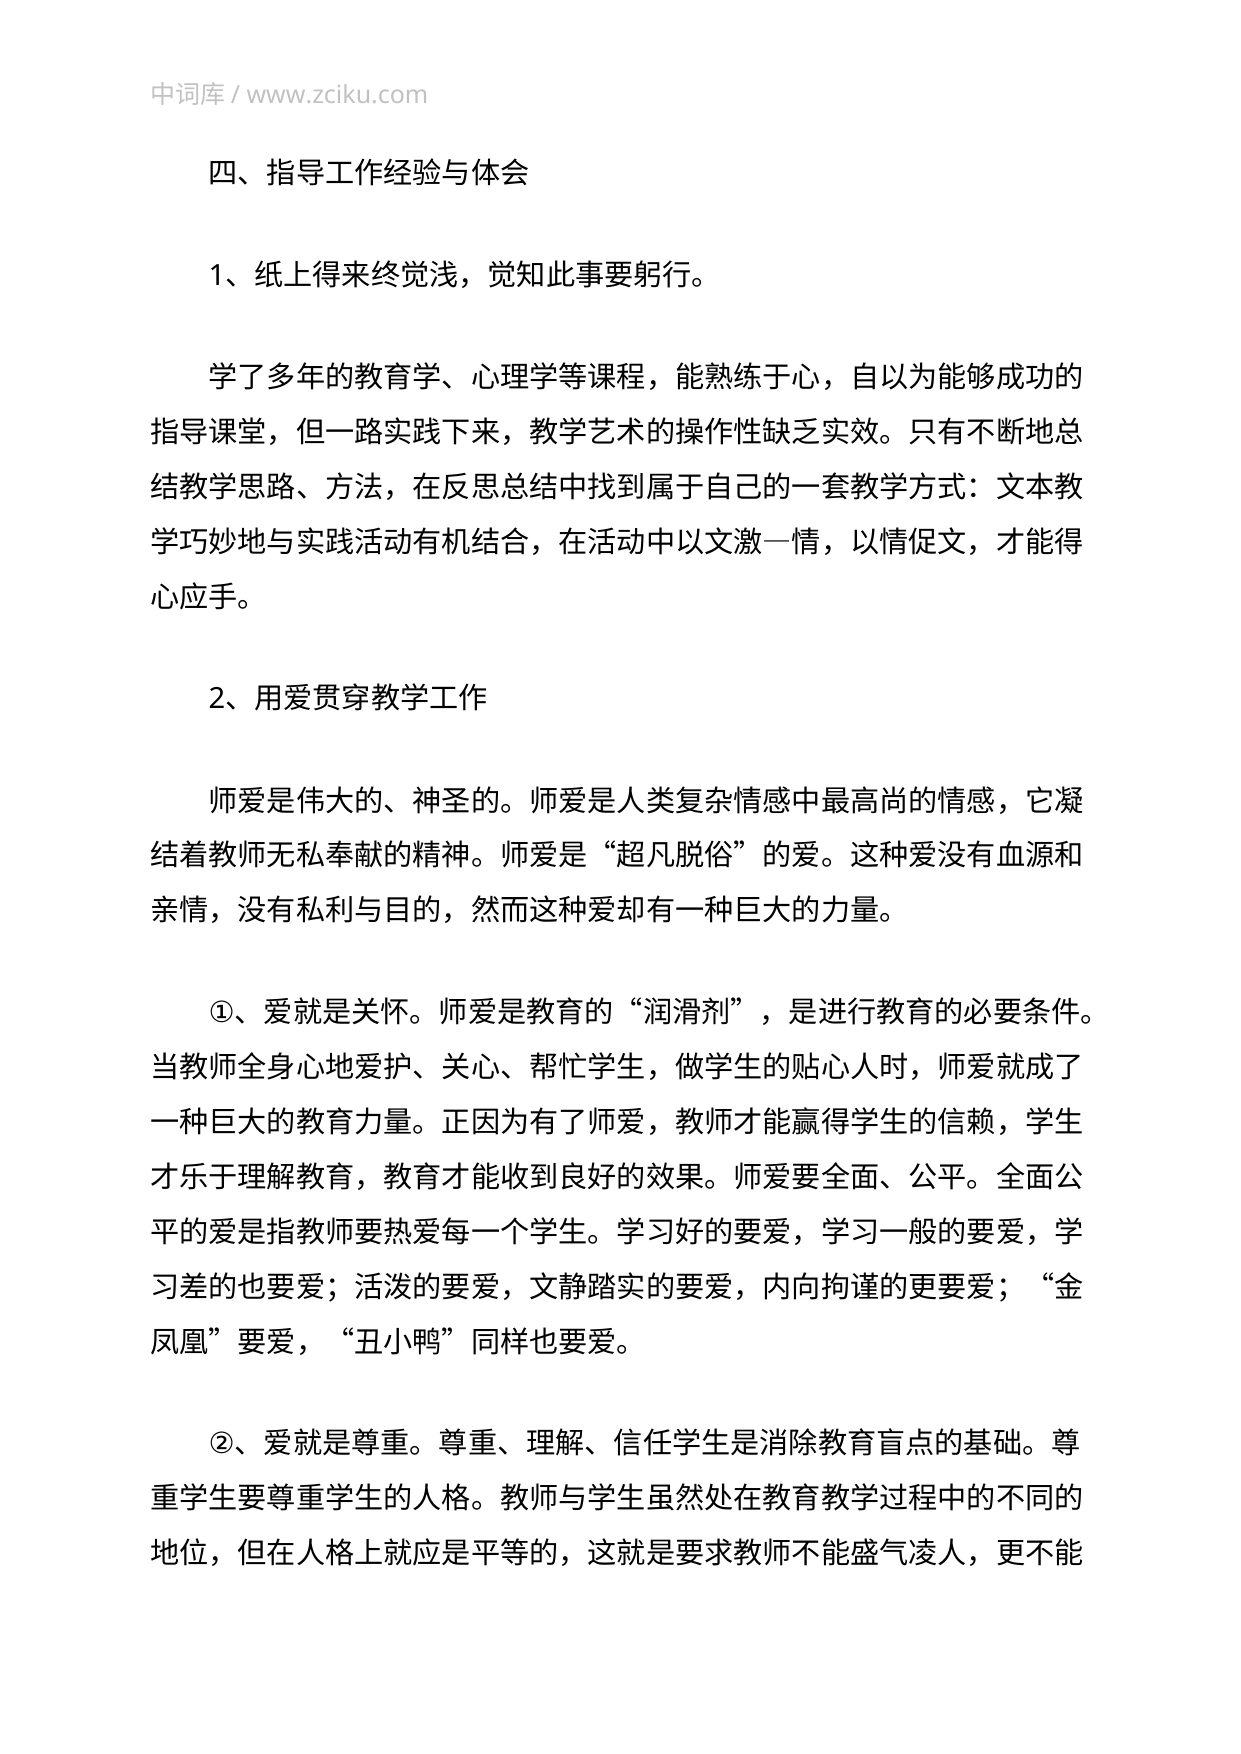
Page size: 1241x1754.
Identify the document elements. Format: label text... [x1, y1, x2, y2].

text 1、纸上得来终觉浅，觉知此事要躬行。 [150, 252, 1090, 294]
text 四、指导工作经验与体会 [150, 150, 1090, 192]
text 学了多年的教育学、心理学等课程，能熟练于心，自以为能够成功的指导课堂，但一路实践下来，教学艺术的操作性缺乏实效。只有不断地总结教学思路、方法，在反思总结中找到属于自己的一套教学方式：文本教学巧妙地与实践活动有机结合，在活动中以文激—情，以情促文，才能得心应手。 [150, 354, 1090, 616]
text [150, 1420, 1090, 1572]
text 师爱是伟大的、神圣的。师爱是人类复杂情感中最高尚的情感，它凝结着教师无私奉献的精神。师爱是“超凡脱俗”的爱。这种爱没有血源和亲情，没有私利与目的，然而这种爱却有一种巨大的力量。 [150, 777, 1090, 929]
text 2、用爱贯穿教学工作 [150, 675, 1090, 717]
text ①、爱就是关怀。师爱是教育的“润滑剂”，是进行教育的必要条件。当教师全身心地爱护、关心、帮忙学生，做学生的贴心人时，师爱就成了一种巨大的教育力量。正因为有了师爱，教师才能赢得学生的信赖，学生才乐于理解教育，教育才能收到良好的效果。师爱要全面、公平。全面公平的爱是指教师要热爱每一个学生。学习好的要爱，学习一般的要爱，学习差的也要爱；活泼的要爱，文静踏实的要爱，内向拘谨的更要爱；“金凤凰”要爱，“丑小鸭”同样也要爱。 [150, 989, 1090, 1360]
